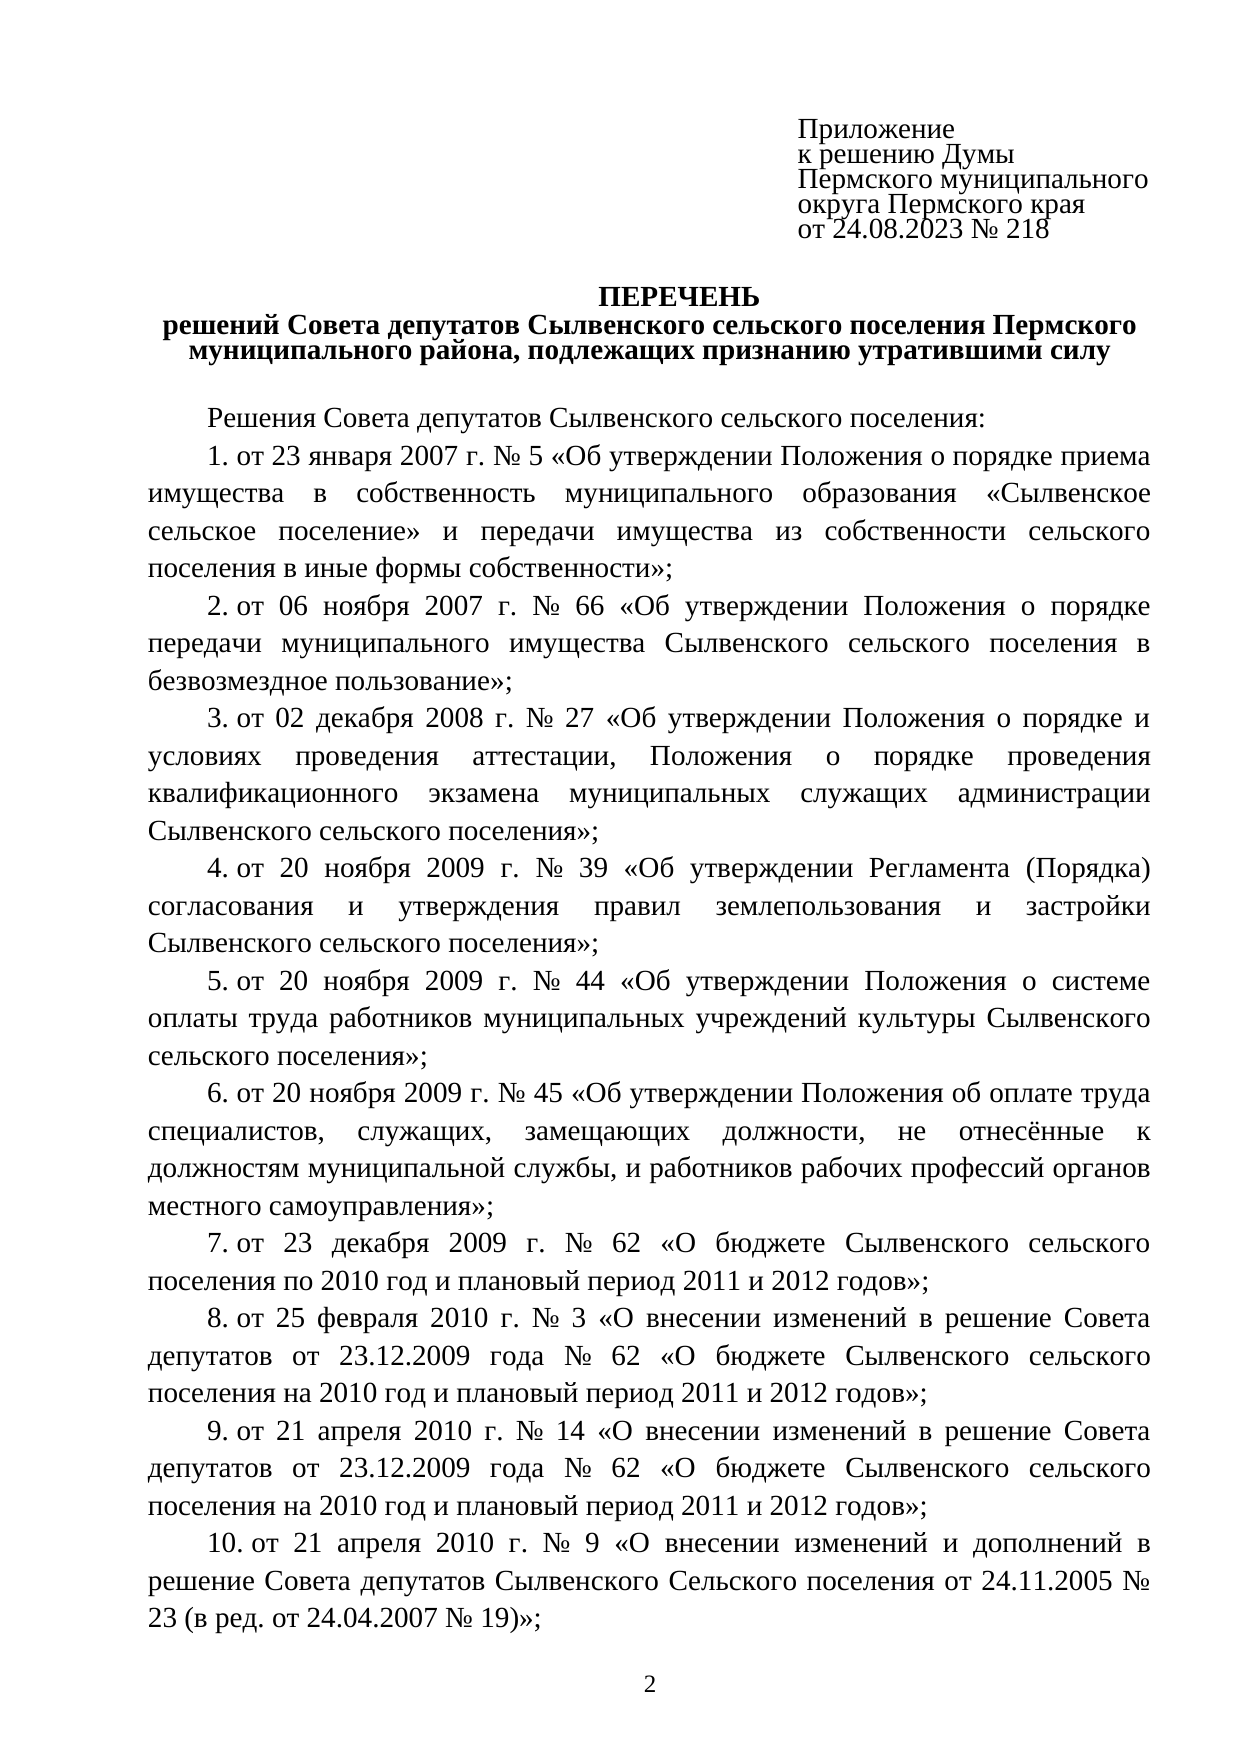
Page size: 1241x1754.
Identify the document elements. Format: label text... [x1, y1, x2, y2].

text решений Совета депутатов Сылвенского сельского поселения Пермского муниципального района, подлежащих признанию утратившими силу [148, 314, 1152, 364]
list от 21 апреля 2010 г. № 9 «О внесении изменений и дополнений в решение Совета депутатов Сылвенского Сельского поселения от 24.11.2005 № 23 (в ред. от 24.04.2007 № 19)»; [148, 1523, 1152, 1635]
list от 20 ноября 2009 г. № 44 «Об утверждении Положения о системе оплаты труда работников муниципальных учреждений культуры Сылвенского сельского поселения»; [148, 960, 1152, 1073]
list от 21 апреля 2010 г. № 14 «О внесении изменений в решение Совета депутатов от 23.12.2009 года № 62 «О бюджете Сылвенского сельского поселения на 2010 год и плановый период 2011 и 2012 годов»; [148, 1410, 1152, 1523]
list от 02 декабря 2008 г. № 27 «Об утверждении Положения о порядке и условиях проведения аттестации, Положения о порядке проведения квалификационного экзамена муниципальных служащих администрации Сылвенского сельского поселения»; [148, 698, 1152, 848]
list от 23 декабря 2009 г. № 62 «О бюджете Сылвенского сельского поселения по 2010 год и плановый период 2011 и 2012 годов»; [148, 1223, 1152, 1298]
text округа Пермского края [148, 193, 1152, 218]
text ПЕРЕЧЕНЬ [148, 277, 1152, 314]
list Решения Совета депутатов Сылвенского сельского поселения: [148, 398, 1152, 435]
text Приложение [148, 118, 1152, 143]
text к решению Думы [148, 143, 1152, 168]
text Пермского муниципального [148, 168, 1152, 193]
list от 06 ноября 2007 г. № 66 «Об утверждении Положения о порядке передачи муниципального имущества Сылвенского сельского поселения в безвозмездное пользование»; [148, 585, 1152, 698]
list от 20 ноября 2009 г. № 39 «Об утверждении Регламента (Порядка) согласования и утверждения правил землепользования и застройки Сылвенского сельского поселения»; [148, 848, 1152, 960]
list от 20 ноября 2009 г. № 45 «Об утверждении Положения об оплате труда специалистов, служащих, замещающих должности, не отнесённые к должностям муниципальной службы, и работников рабочих профессий органов местного самоуправления»; [148, 1073, 1152, 1223]
list от 23 января 2007 г. № 5 «Об утверждении Положения о порядке приема имущества в собственность муниципального образования «Сылвенское сельское поселение» и передачи имущества из собственности сельского поселения в иные формы собственности»; [148, 435, 1152, 585]
list от 25 февраля 2010 г. № 3 «О внесении изменений в решение Совета депутатов от 23.12.2009 года № 62 «О бюджете Сылвенского сельского поселения на 2010 год и плановый период 2011 и 2012 годов»; [148, 1298, 1152, 1410]
text от 24.08.2023 № 218 [148, 218, 1152, 243]
